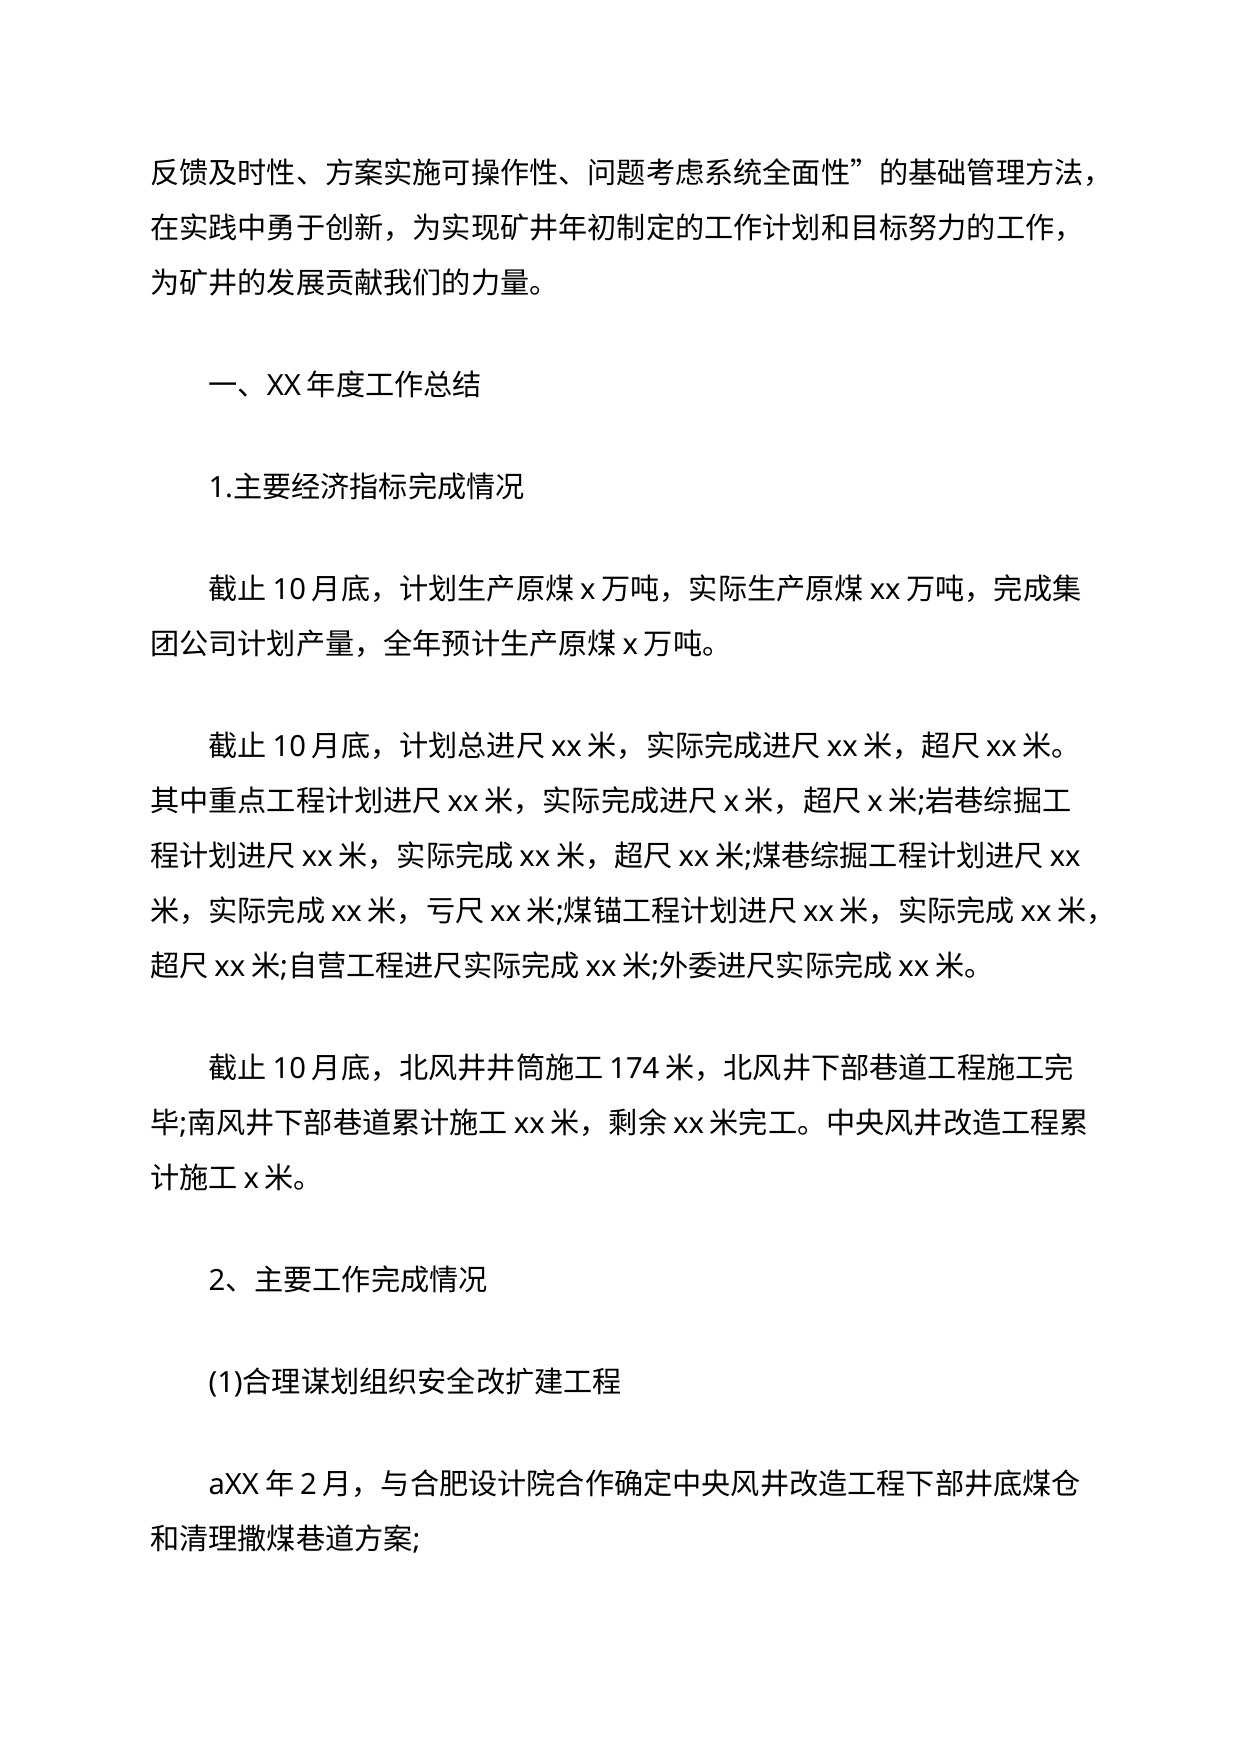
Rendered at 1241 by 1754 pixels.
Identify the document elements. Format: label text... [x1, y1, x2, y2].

text 截止10月底，计划生产原煤x万吨，实际生产原煤xx万吨，完成集团公司计划产量，全年预计生产原煤x万吨。 [150, 566, 1090, 663]
text 2、主要工作完成情况 [150, 1256, 1090, 1299]
text aXX年2月，与合肥设计院合作确定中央风井改造工程下部井底煤仓和清理撒煤巷道方案; [150, 1460, 1090, 1558]
text (1)合理谋划组织安全改扩建工程 [150, 1358, 1090, 1401]
text 一、XX年度工作总结 [150, 362, 1090, 404]
text 截止10月底，北风井井筒施工174米，北风井下部巷道工程施工完毕;南风井下部巷道累计施工xx米，剩余xx米完工。中央风井改造工程累计施工x米。 [150, 1044, 1090, 1197]
text 截止10月底，计划总进尺xx米，实际完成进尺xx米，超尺xx米。其中重点工程计划进尺xx米，实际完成进尺x米，超尺x米;岩巷综掘工程计划进尺xx米，实际完成xx米，超尺xx米;煤巷综掘工程计划进尺xx米，实际完成xx米，亏尺xx米;煤锚工程计划进尺xx米，实际完成xx米，超尺xx米;自营工程进尺实际完成xx米;外委进尺实际完成xx米。 [150, 722, 1090, 985]
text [150, 150, 1090, 302]
text 1.主要经济指标完成情况 [150, 463, 1090, 506]
